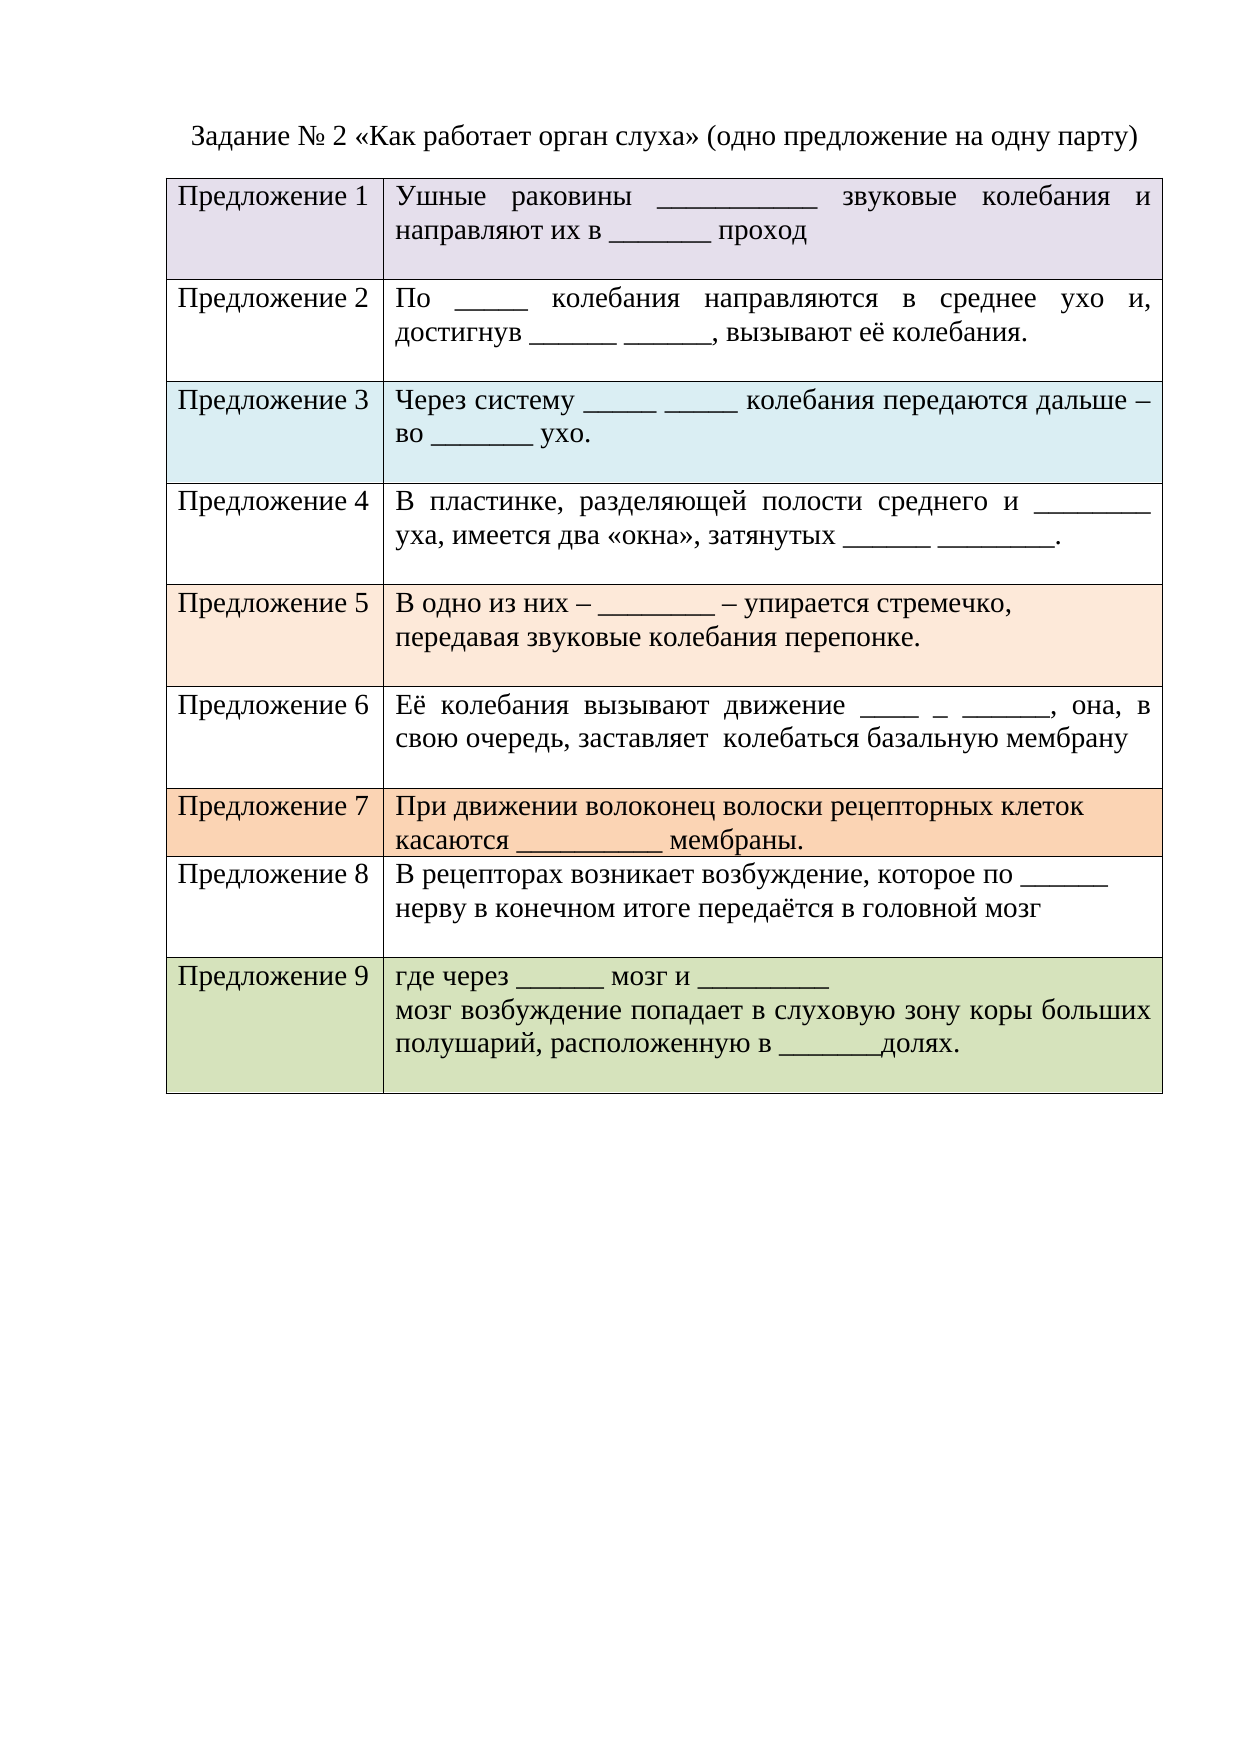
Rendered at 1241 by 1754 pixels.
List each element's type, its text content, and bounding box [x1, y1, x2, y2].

table_cell Предложение 8 [167, 857, 383, 957]
table_cell В рецепторах возникает возбуждение, которое по ______ нерву в конечном итоге передаётся в головной мозг [384, 857, 1162, 957]
table_cell Предложение 9 [167, 958, 383, 1092]
table_cell Предложение 3 [167, 382, 383, 482]
table_cell При движении волоконец волоски рецепторных клеток касаются __________ мембраны. [384, 789, 1162, 856]
table_cell По _____ колебания направляются в среднее ухо и, достигнув ______ ______, вызывают её колебания. [384, 280, 1162, 381]
text Задание № 2 «Как работает орган слуха» (одно предложение на одну парту) [177, 118, 1152, 152]
table_cell Через систему _____ _____ колебания передаются дальше – во _______ ухо. [384, 382, 1162, 482]
table_cell Предложение 6 [167, 687, 383, 787]
table_cell Её колебания вызывают движение ____ _ ______, она, в свою очередь, заставляет колебаться базальную мембрану [384, 687, 1162, 787]
table_cell Предложение 5 [167, 585, 383, 686]
table_cell Предложение 2 [167, 280, 383, 381]
table_cell В пластинке, разделяющей полости среднего и ________ уха, имеется два «окна», затянутых ______ ________. [384, 484, 1162, 584]
table_header Ушные раковины ___________ звуковые колебания и направляют их в _______ проход [384, 179, 1162, 279]
table_cell В одно из них – ________ – упирается стремечко, передавая звуковые колебания перепонке. [384, 585, 1162, 686]
table_cell Предложение 4 [167, 484, 383, 584]
table_header Предложение 1 [167, 179, 383, 279]
table_cell Предложение 7 [167, 789, 383, 856]
table_cell где через ______ мозг и _________ мозг возбуждение попадает в слуховую зону коры больших полушарий, расположенную в _______долях. [384, 958, 1162, 1092]
